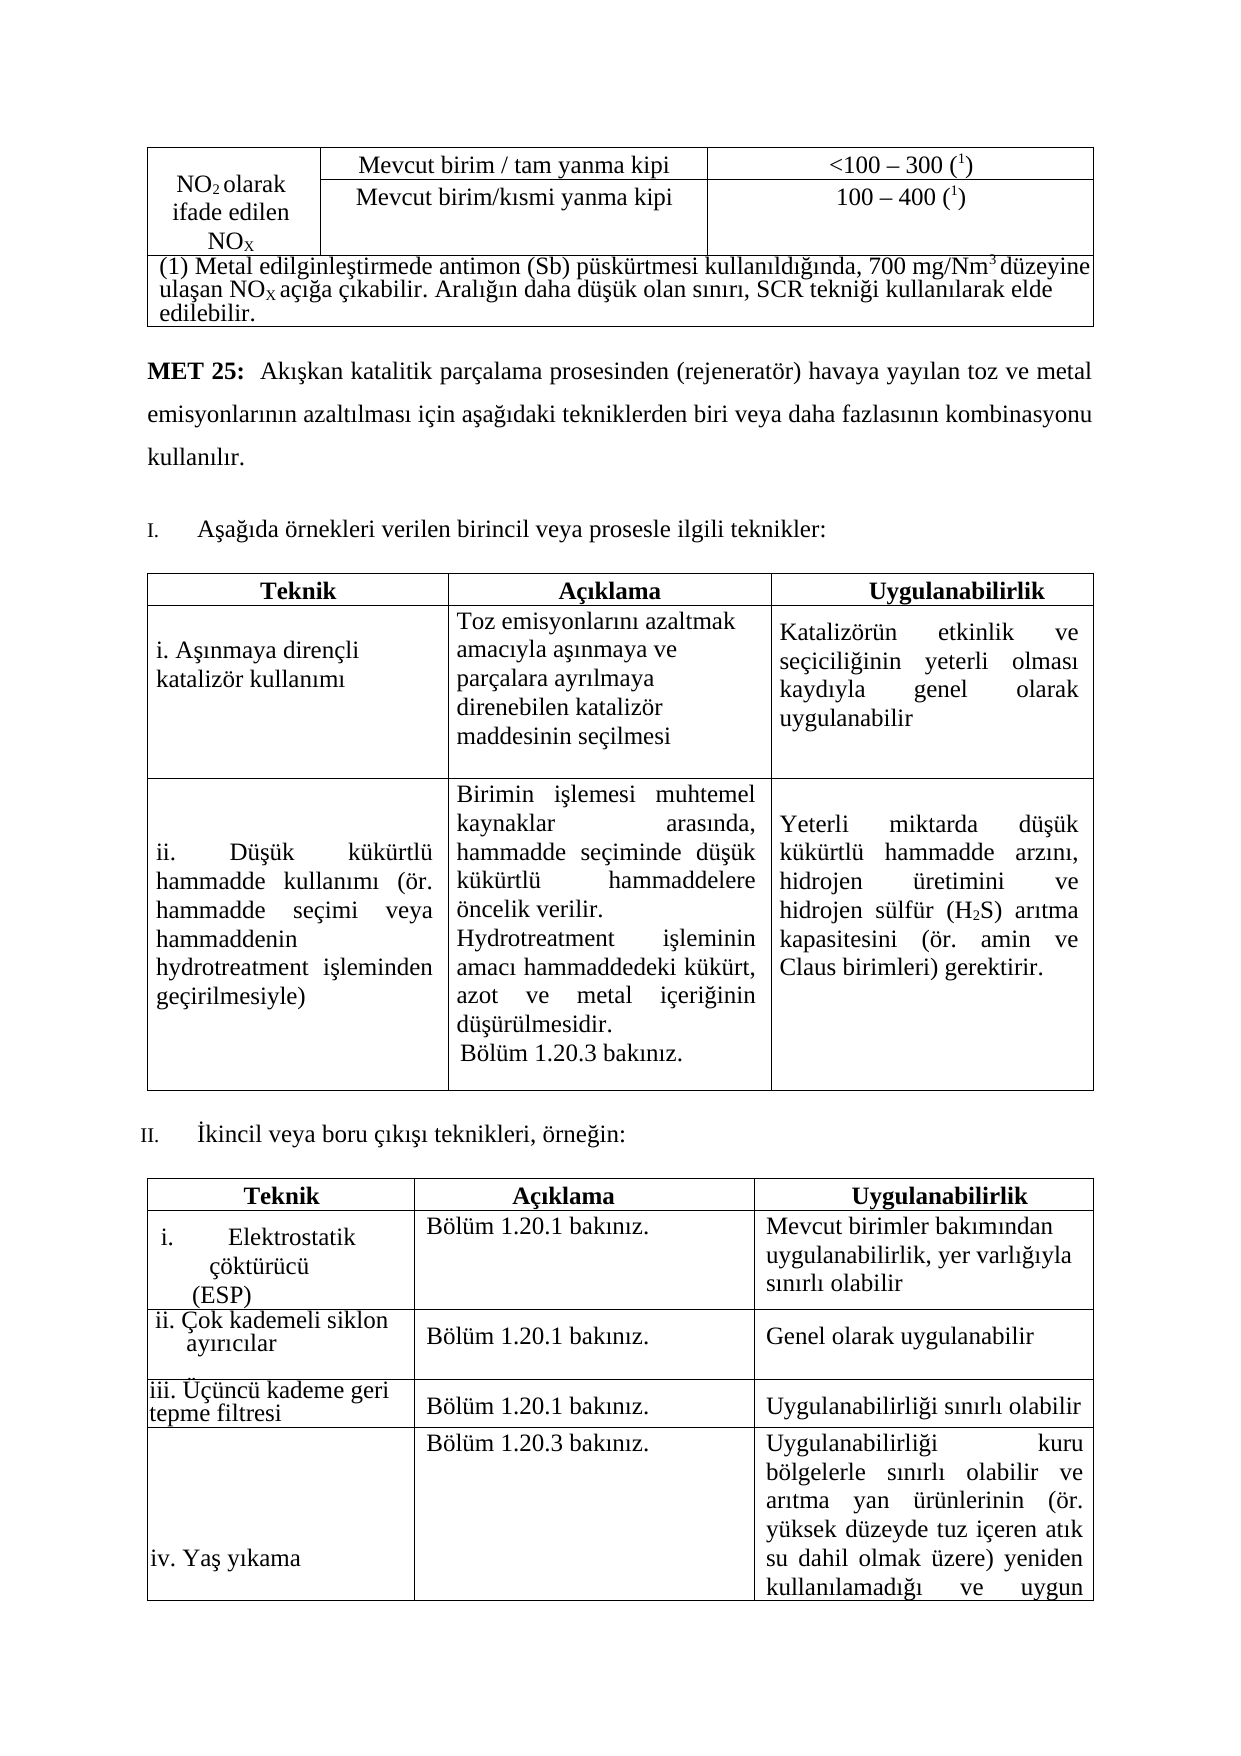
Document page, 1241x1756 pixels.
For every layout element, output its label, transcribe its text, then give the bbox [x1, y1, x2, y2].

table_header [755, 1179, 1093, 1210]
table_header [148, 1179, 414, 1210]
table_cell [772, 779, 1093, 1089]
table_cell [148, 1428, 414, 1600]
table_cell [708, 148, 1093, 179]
list İkincil veya boru çıkışı teknikleri, örneğin: [140, 1119, 1093, 1148]
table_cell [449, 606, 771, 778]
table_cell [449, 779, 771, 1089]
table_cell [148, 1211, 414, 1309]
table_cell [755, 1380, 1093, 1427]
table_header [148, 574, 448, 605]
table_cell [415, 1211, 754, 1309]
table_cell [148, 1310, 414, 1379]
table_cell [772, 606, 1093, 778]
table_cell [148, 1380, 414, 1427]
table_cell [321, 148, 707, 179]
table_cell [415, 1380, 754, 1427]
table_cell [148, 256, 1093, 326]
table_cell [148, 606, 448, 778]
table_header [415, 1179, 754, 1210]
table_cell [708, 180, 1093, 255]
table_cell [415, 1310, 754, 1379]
text MET 25: Akışkan katalitik parçalama prosesinden (rejeneratör) havaya yayılan toz ve metal emisyonlarının azaltılması için aşağıdaki tekniklerden biri veya daha fazlasının kombinasyonu kullanılır. [147, 356, 1093, 471]
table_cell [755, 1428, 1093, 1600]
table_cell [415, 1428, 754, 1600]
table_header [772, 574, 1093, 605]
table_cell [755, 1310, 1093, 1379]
list Aşağıda örnekleri verilen birincil veya prosesle ilgili teknikler: [147, 514, 1093, 543]
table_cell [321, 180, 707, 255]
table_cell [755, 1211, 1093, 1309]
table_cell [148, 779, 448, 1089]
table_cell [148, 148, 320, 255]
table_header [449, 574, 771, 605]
